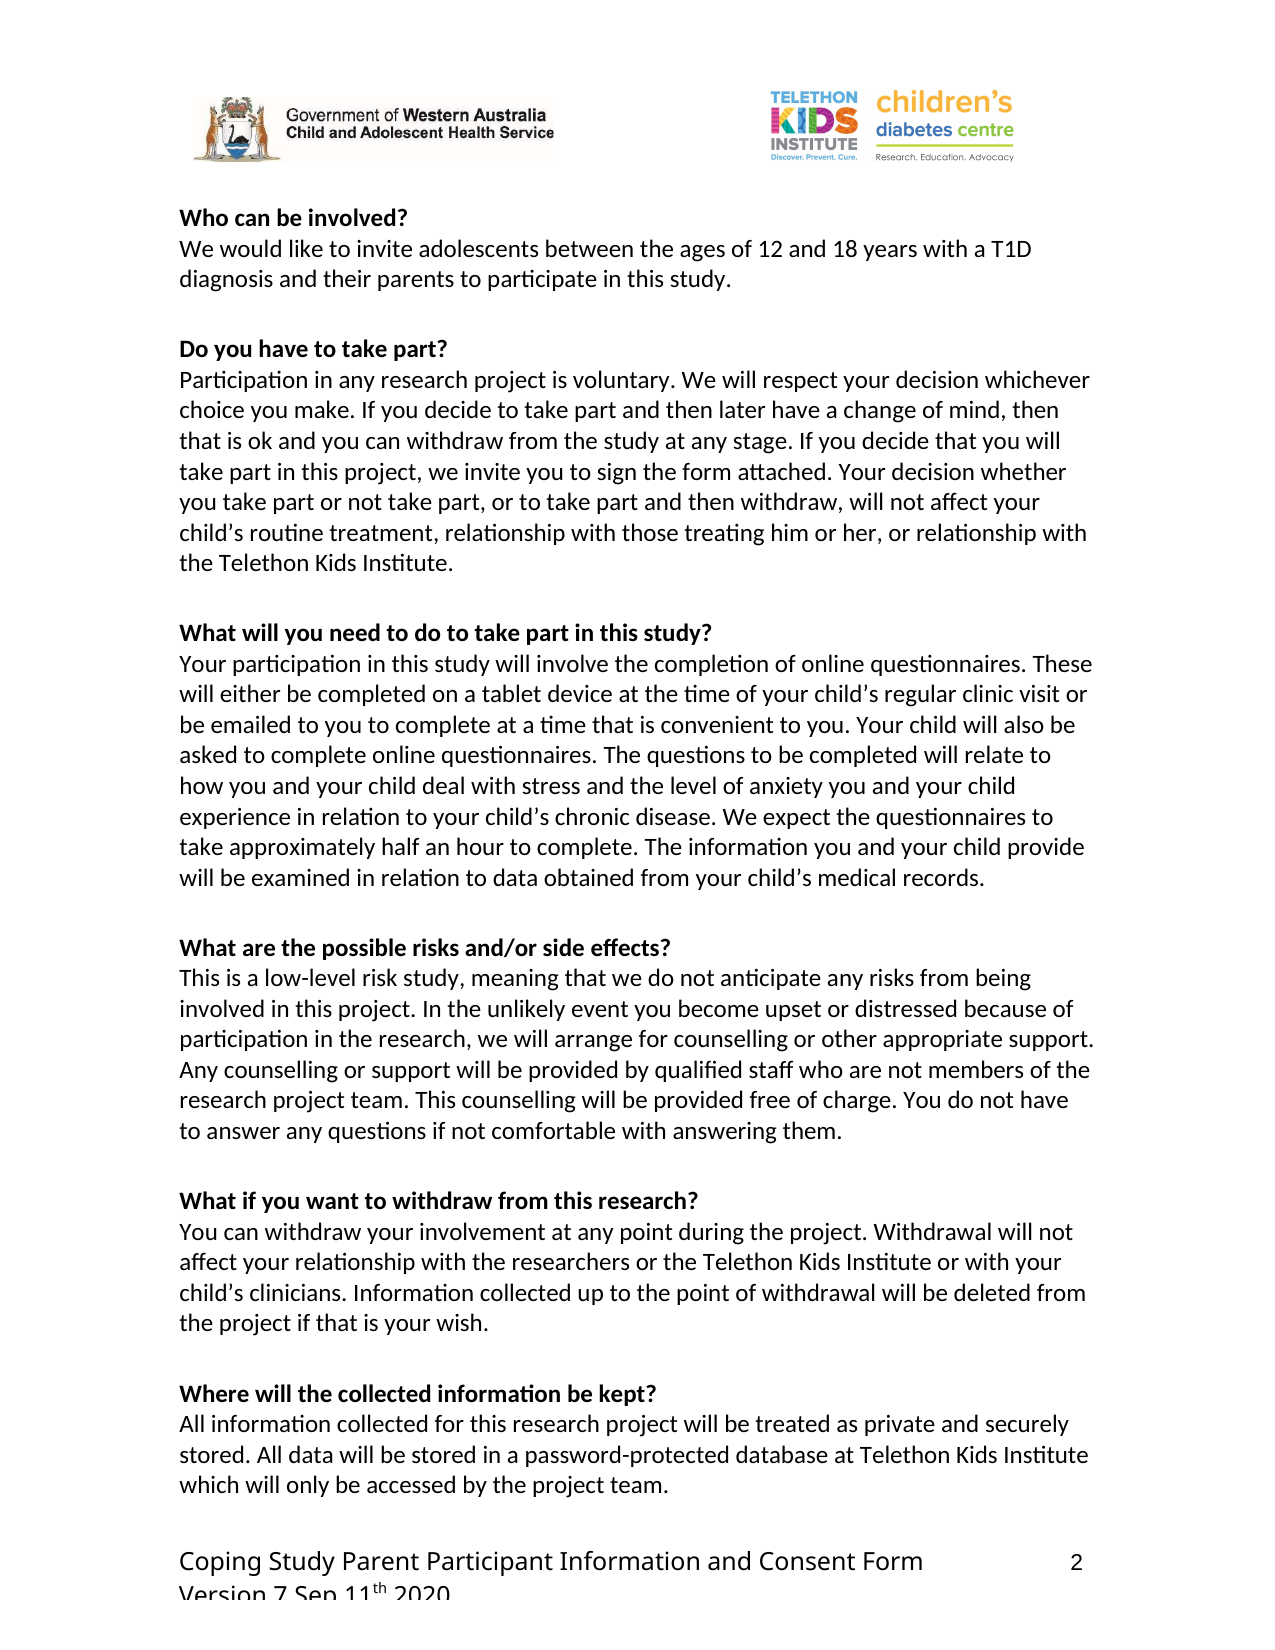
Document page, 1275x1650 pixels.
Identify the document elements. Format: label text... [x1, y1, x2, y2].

text Where will the collected information be kept? [179, 1378, 1096, 1408]
text Participation in any research project is voluntary. We will respect your decision whichever choice you make. If you decide to take part and then later have a change of mind, then that is ok and you can withdraw from the study at any stage. If you decide that you will take part in this project, we invite you to sign the form attached. Your decision whether you take part or not take part, or to take part and then withdraw, will not affect your child’s routine treatment, relationship with those treating him or her, or relationship with the Telethon Kids Institute. [179, 364, 1096, 578]
text All information collected for this research project will be treated as private and securely stored. All data will be stored in a password-protected database at Telethon Kids Institute which will only be accessed by the project team. [179, 1408, 1096, 1500]
picture [770, 88, 1014, 162]
text Your participation in this study will involve the completion of online questionnaires. These will either be completed on a tablet device at the time of your child’s regular clinic visit or be emailed to you to complete at a time that is convenient to you. Your child will also be asked to complete online questionnaires. The questions to be completed will relate to how you and your child deal with stress and the level of anxiety you and your child experience in relation to your child’s chronic disease. We expect the questionnaires to take approximately half an hour to complete. The information you and your child provide will be examined in relation to data obtained from your child’s medical records. [179, 648, 1096, 892]
text What will you need to do to take part in this study? [179, 618, 1096, 648]
text What are the possible risks and/or side effects? [179, 932, 1096, 963]
text You can withdraw your involvement at any point during the project. Withdrawal will not affect your relationship with the researchers or the Telethon Kids Institute or with your child’s clinicians. Information collected up to the point of withdrawal will be deleted from the project if that is your wish. [179, 1216, 1096, 1338]
text Who can be involved? [179, 202, 1096, 233]
text What if you want to withdraw from this research? [179, 1186, 1096, 1216]
text Do you have to take part? [179, 334, 1096, 364]
text We would like to invite adolescents between the ages of 12 and 18 years with a T1D diagnosis and their parents to participate in this study. [179, 233, 1096, 294]
picture [193, 97, 554, 162]
text This is a low-level risk study, meaning that we do not anticipate any risks from being involved in this project. In the unlikely event you become upset or distressed because of participation in the research, we will arrange for counselling or other appropriate support. Any counselling or support will be provided by qualified staff who are not members of the research project team. This counselling will be provided free of charge. You do not have to answer any questions if not comfortable with answering them. [179, 963, 1096, 1146]
